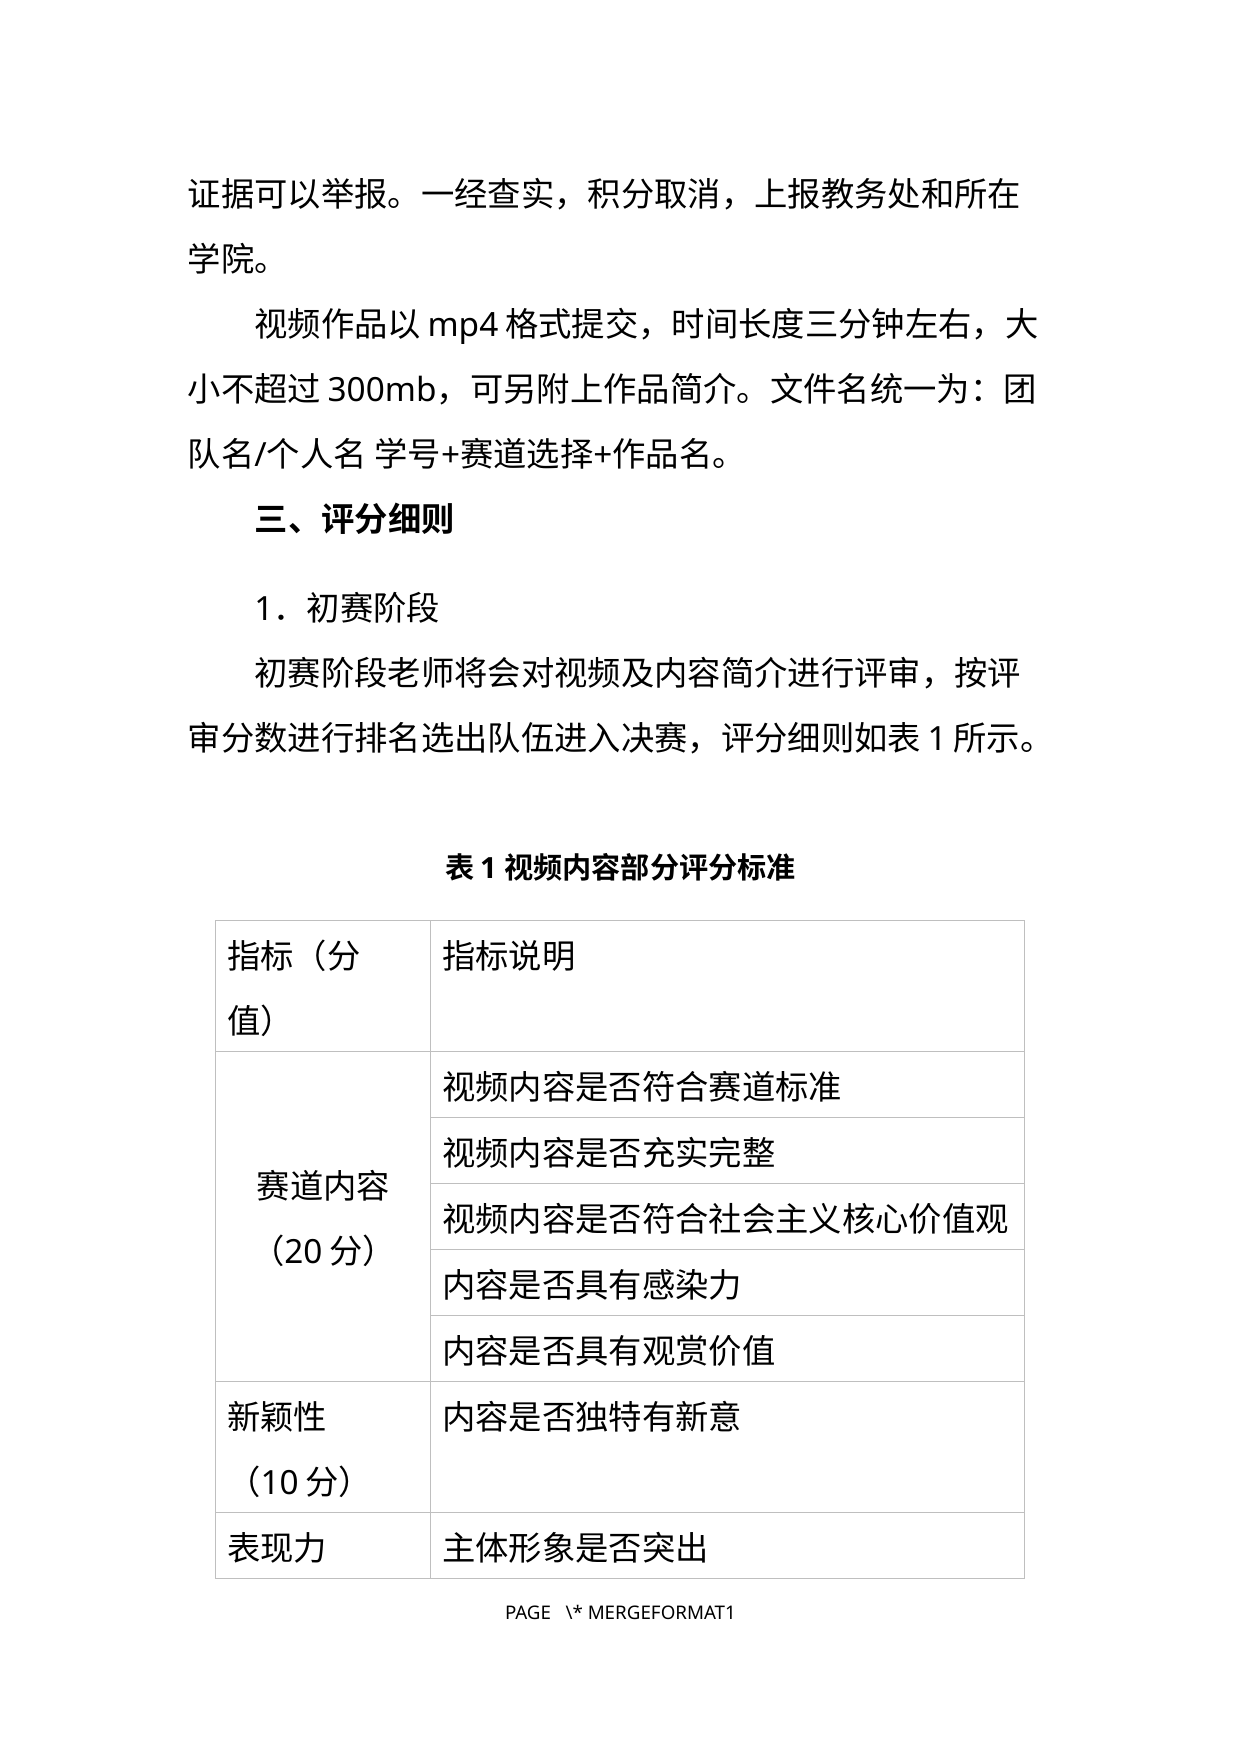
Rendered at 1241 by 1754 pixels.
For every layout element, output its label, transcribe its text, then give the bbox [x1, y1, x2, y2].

table_cell 内容是否具有感染力 [431, 1250, 1024, 1315]
table_cell 主体形象是否突出 [431, 1513, 1024, 1578]
table_header 指标（分值） [216, 921, 430, 1051]
table_cell 内容是否具有观赏价值 [431, 1316, 1024, 1381]
table_cell 表现力 （30分） [216, 1513, 430, 1578]
table_cell 内容是否独特有新意 [431, 1382, 1024, 1512]
table_cell 赛道内容 （20分） [216, 1052, 430, 1381]
table_cell 视频内容是否充实完整 [431, 1118, 1024, 1183]
table_cell 视频内容是否符合赛道标准 [431, 1052, 1024, 1117]
text 1．初赛阶段 [187, 574, 1053, 639]
text 视频作品以mp4格式提交，时间长度三分钟左右，大小不超过300mb，可另附上作品简介。文件名统一为：团队名/个人名 学号+赛道选择+作品名。 [187, 290, 1053, 485]
text 三、评分细则 [187, 485, 1053, 550]
text 表1 视频内容部分评分标准 [187, 834, 1053, 899]
table_header 指标说明 [431, 921, 1024, 1051]
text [187, 160, 1053, 290]
text 初赛阶段老师将会对视频及内容简介进行评审，按评审分数进行排名选出队伍进入决赛，评分细则如表1所示。 [187, 639, 1053, 834]
table_cell 新颖性 （10分） [216, 1382, 430, 1512]
table_cell 视频内容是否符合社会主义核心价值观 [431, 1184, 1024, 1249]
